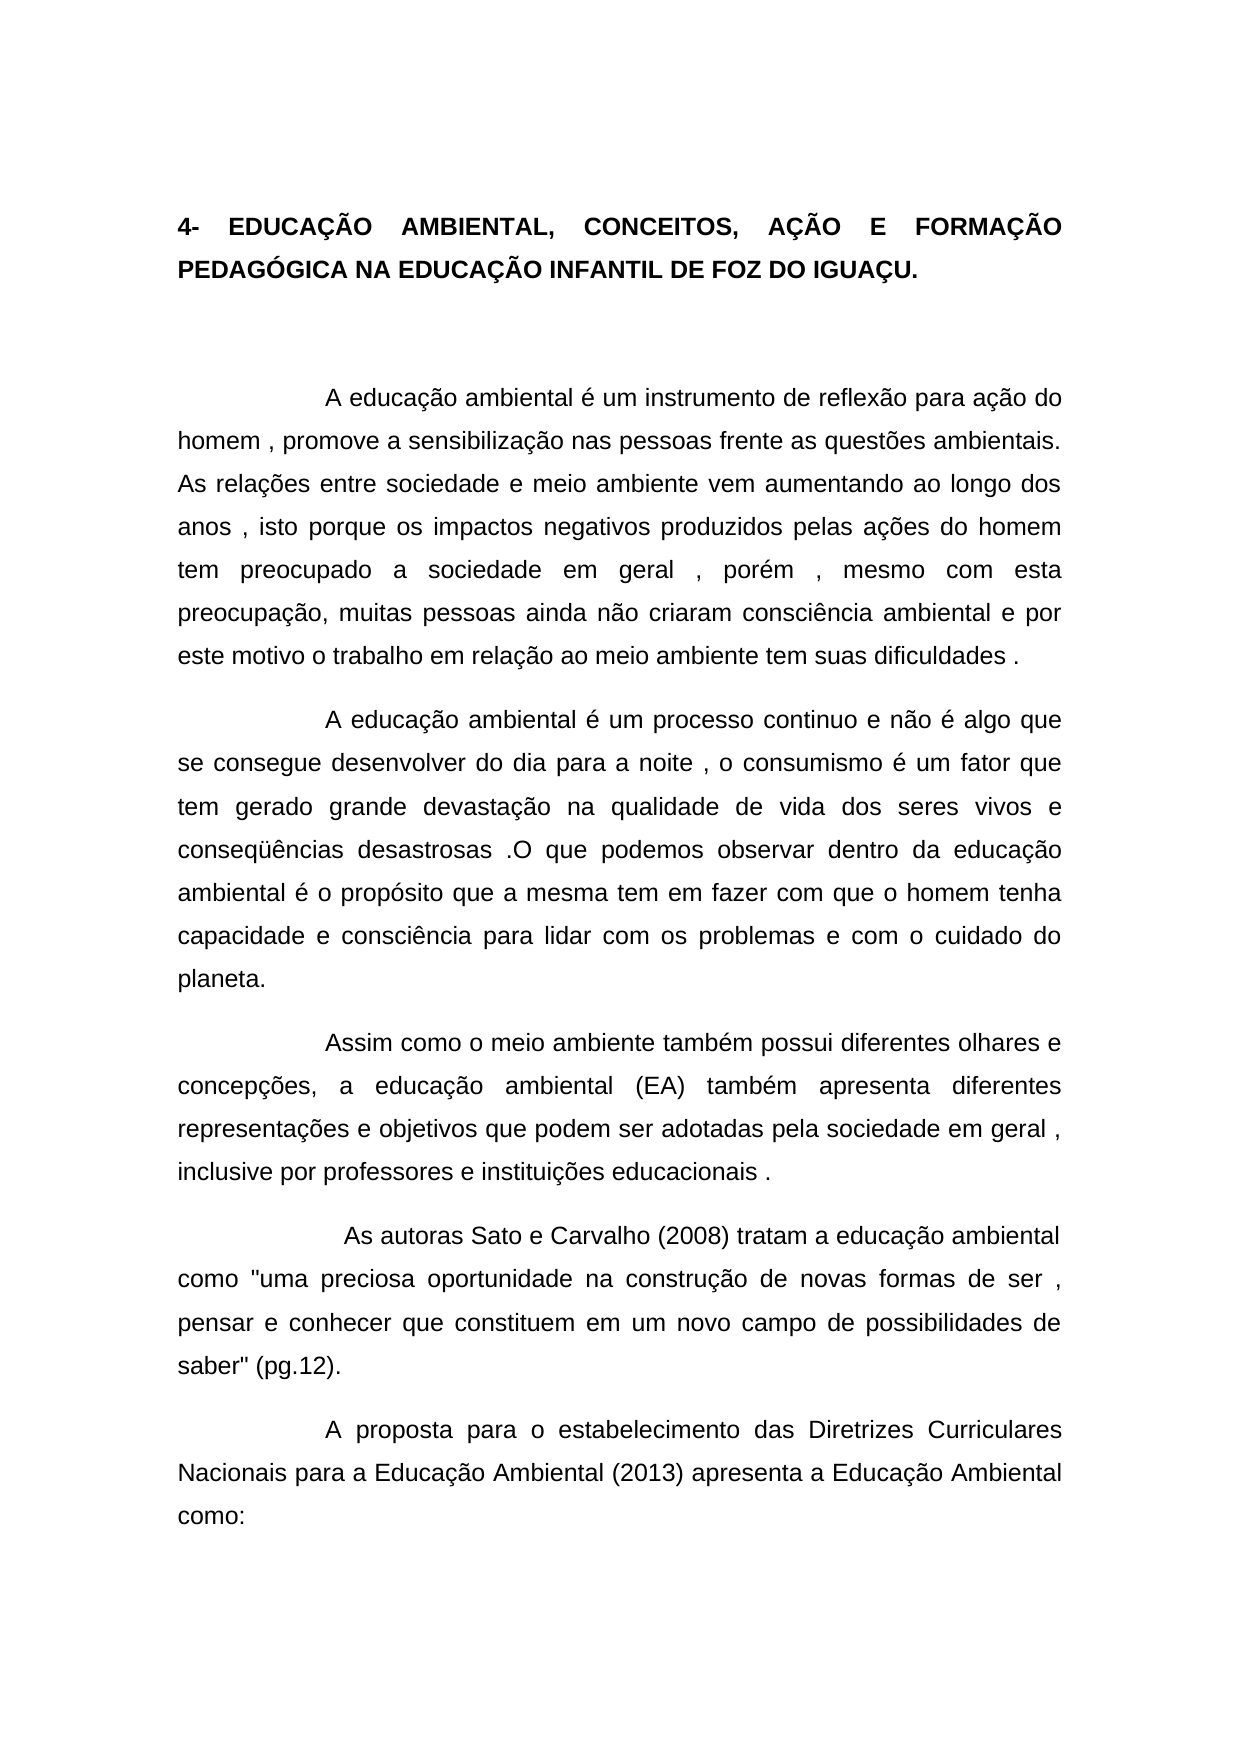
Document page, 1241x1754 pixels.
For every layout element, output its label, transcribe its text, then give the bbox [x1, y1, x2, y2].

text A educação ambiental é um processo continuo e não é algo que se consegue desenvolver do dia para a noite , o consumismo é um fator que tem gerado grande devastação na qualidade de vida dos seres vivos e conseqüências desastrosas .O que podemos observar dentro da educação ambiental é o propósito que a mesma tem em fazer com que o homem tenha capacidade e consciência para lidar com os problemas e com o cuidado do planeta. [177, 705, 1063, 993]
text Assim como o meio ambiente também possui diferentes olhares e concepções, a educação ambiental (EA) também apresenta diferentes representações e objetivos que podem ser adotadas pela sociedade em geral , inclusive por professores e instituições educacionais . [177, 1028, 1063, 1186]
text A educação ambiental é um instrumento de reflexão para ação do homem , promove a sensibilização nas pessoas frente as questões ambientais. As relações entre sociedade e meio ambiente vem aumentando ao longo dos anos , isto porque os impactos negativos produzidos pelas ações do homem tem preocupado a sociedade em geral , porém , mesmo com esta preocupação, muitas pessoas ainda não criaram consciência ambiental e por este motivo o trabalho em relação ao meio ambiente tem suas dificuldades . [177, 383, 1063, 670]
text As autoras Sato e Carvalho (2008) tratam a educação ambiental como "uma preciosa oportunidade na construção de novas formas de ser , pensar e conhecer que constituem em um novo campo de possibilidades de saber" (pg.12). [177, 1221, 1063, 1379]
text 4- EDUCAÇÃO AMBIENTAL, CONCEITOS, AÇÃO E FORMAÇÃO PEDAGÓGICA NA EDUCAÇÃO INFANTIL DE FOZ DO IGUAÇU. [177, 212, 1063, 283]
text A proposta para o estabelecimento das Diretrizes Curriculares Nacionais para a Educação Ambiental (2013) apresenta a Educação Ambiental como: [177, 1415, 1063, 1530]
